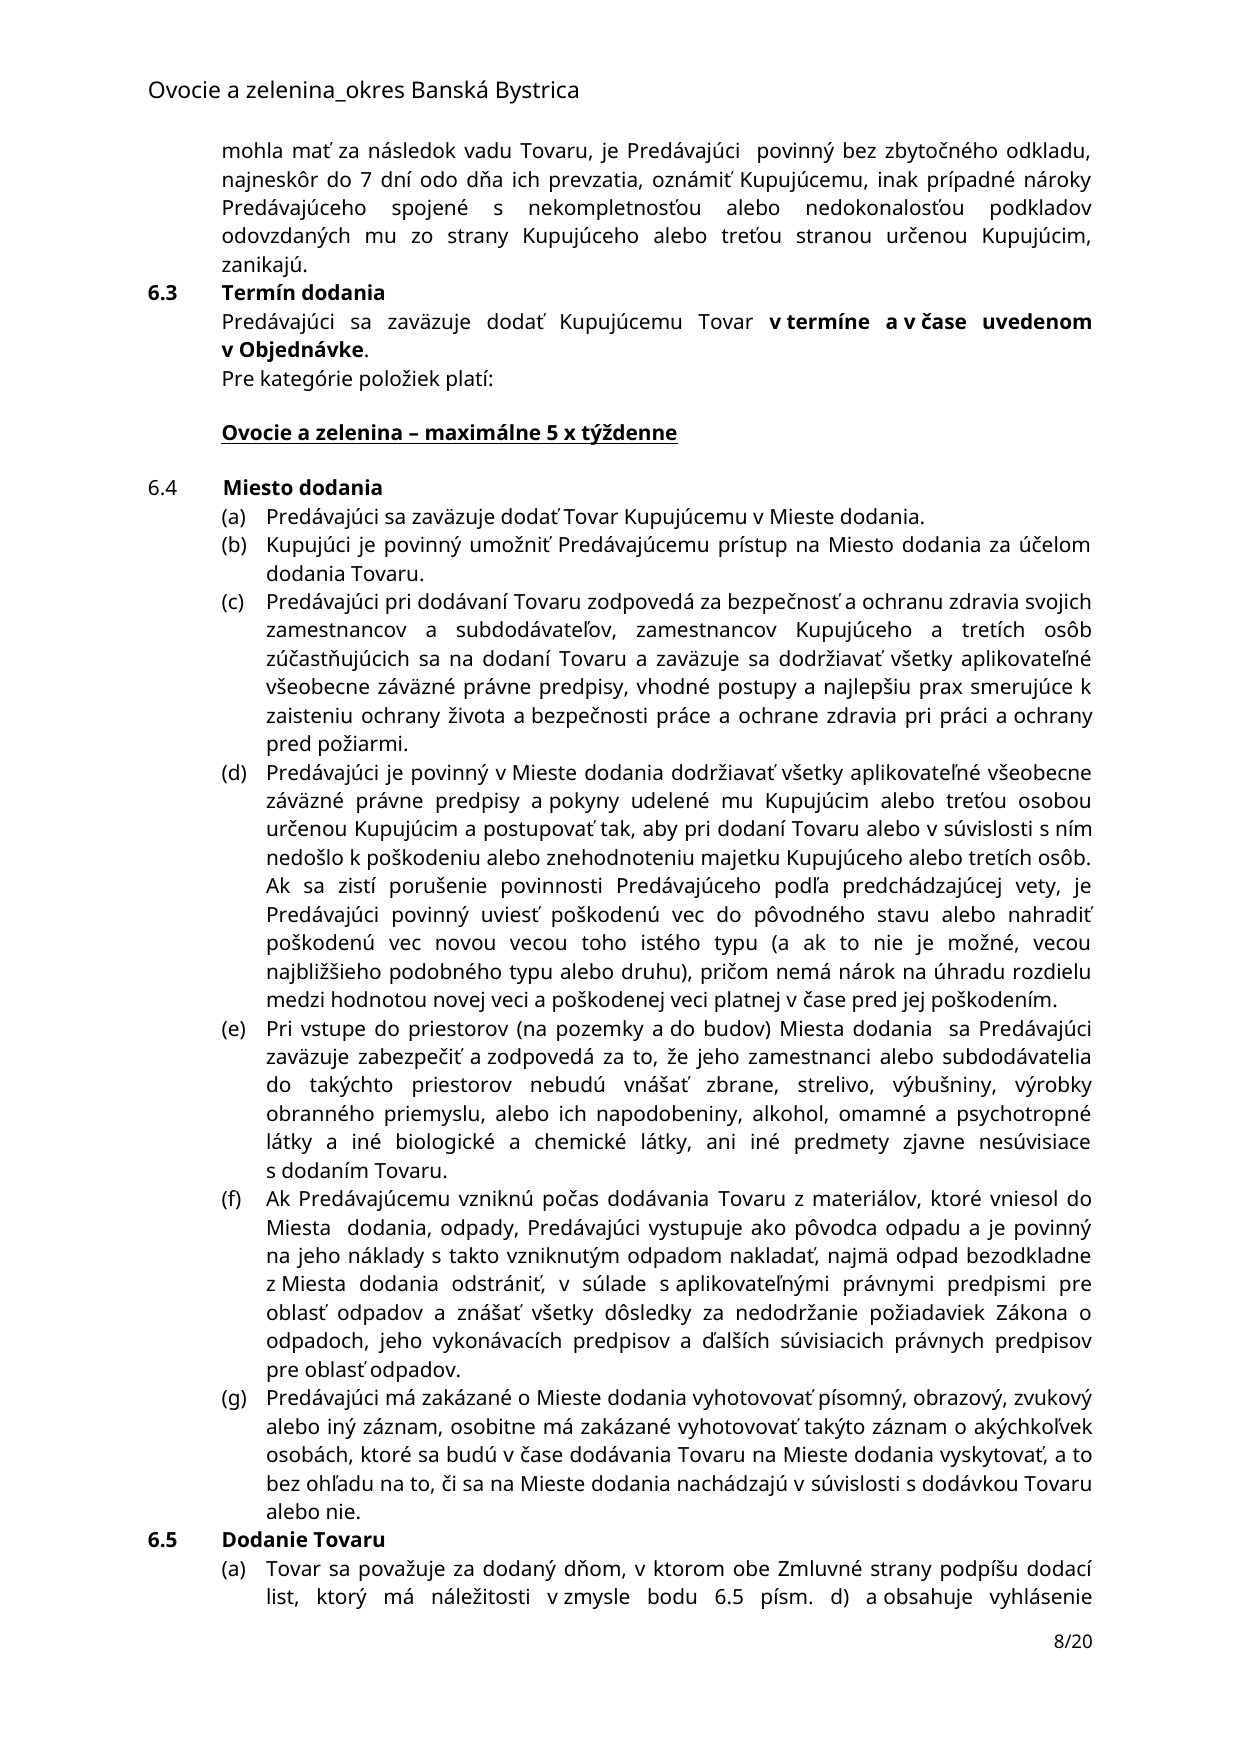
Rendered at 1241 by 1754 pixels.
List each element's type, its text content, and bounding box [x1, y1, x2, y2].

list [221, 1554, 1093, 1611]
list Miesto dodania [148, 473, 1093, 502]
text Ovocie a zelenina – maximálne 5 x týždenne [221, 418, 1093, 447]
list Kupujúci je povinný umožniť Predávajúcemu prístup na Miesto dodania za účelom dodania Tovaru. [221, 530, 1093, 587]
list Predávajúci je povinný v Mieste dodania dodržiavať všetky aplikovateľné všeobecne záväzné právne predpisy a pokyny udelené mu Kupujúcim alebo treťou osobou určenou Kupujúcim a postupovať tak, aby pri dodaní Tovaru alebo v súvislosti s ním nedošlo k poškodeniu alebo znehodnoteniu majetku Kupujúceho alebo tretích osôb. Ak sa zistí porušenie povinnosti Predávajúceho podľa predchádzajúcej vety, je Predávajúci povinný uviesť poškodenú vec do pôvodného stavu alebo nahradiť poškodenú vec novou vecou toho istého typu (a ak to nie je možné, vecou najbližšieho podobného typu alebo druhu), pričom nemá nárok na úhradu rozdielu medzi hodnotou novej veci a poškodenej veci platnej v čase pred jej poškodením. [221, 758, 1093, 1014]
list Predávajúci pri dodávaní Tovaru zodpovedá za bezpečnosť a ochranu zdravia svojich zamestnancov a subdodávateľov, zamestnancov Kupujúceho a tretích osôb zúčastňujúcich sa na dodaní Tovaru a zaväzuje sa dodržiavať všetky aplikovateľné všeobecne záväzné právne predpisy, vhodné postupy a najlepšiu prax smerujúce k zaisteniu ochrany života a bezpečnosti práce a ochrane zdravia pri práci a ochrany pred požiarmi. [221, 587, 1093, 758]
text Predávajúci sa zaväzuje dodať Kupujúcemu Tovar v termíne a v čase uvedenom v Objednávke. [221, 307, 1093, 364]
list Predávajúci má zakázané o Mieste dodania vyhotovovať písomný, obrazový, zvukový alebo iný záznam, osobitne má zakázané vyhotovovať takýto záznam o akýchkoľvek osobách, ktoré sa budú v čase dodávania Tovaru na Mieste dodania vyskytovať, a to bez ohľadu na to, či sa na Mieste dodania nachádzajú v súvislosti s dodávkou Tovaru alebo nie. [221, 1383, 1093, 1526]
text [148, 136, 1093, 278]
text 6.3 Termín dodania [148, 278, 1093, 307]
list Pri vstupe do priestorov (na pozemky a do budov) Miesta dodania sa Predávajúci zaväzuje zabezpečiť a zodpovedá za to, že jeho zamestnanci alebo subdodávatelia do takýchto priestorov nebudú vnášať zbrane, strelivo, výbušniny, výrobky obranného priemyslu, alebo ich napodobeniny, alkohol, omamné a psychotropné látky a iné biologické a chemické látky, ani iné predmety zjavne nesúvisiace s dodaním Tovaru. [221, 1014, 1093, 1184]
list Ak Predávajúcemu vzniknú počas dodávania Tovaru z materiálov, ktoré vniesol do Miesta dodania, odpady, Predávajúci vystupuje ako pôvodca odpadu a je povinný na jeho náklady s takto vzniknutým odpadom nakladať, najmä odpad bezodkladne z Miesta dodania odstrániť, v súlade s aplikovateľnými právnymi predpismi pre oblasť odpadov a znášať všetky dôsledky za nedodržanie požiadaviek Zákona o odpadoch, jeho vykonávacích predpisov a ďalších súvisiacich právnych predpisov pre oblasť odpadov. [221, 1184, 1093, 1383]
list Predávajúci sa zaväzuje dodať Tovar Kupujúcemu v Mieste dodania. [221, 502, 1093, 530]
text Pre kategórie položiek platí: [221, 364, 1093, 392]
text 6.5 Dodanie Tovaru [148, 1526, 1093, 1554]
